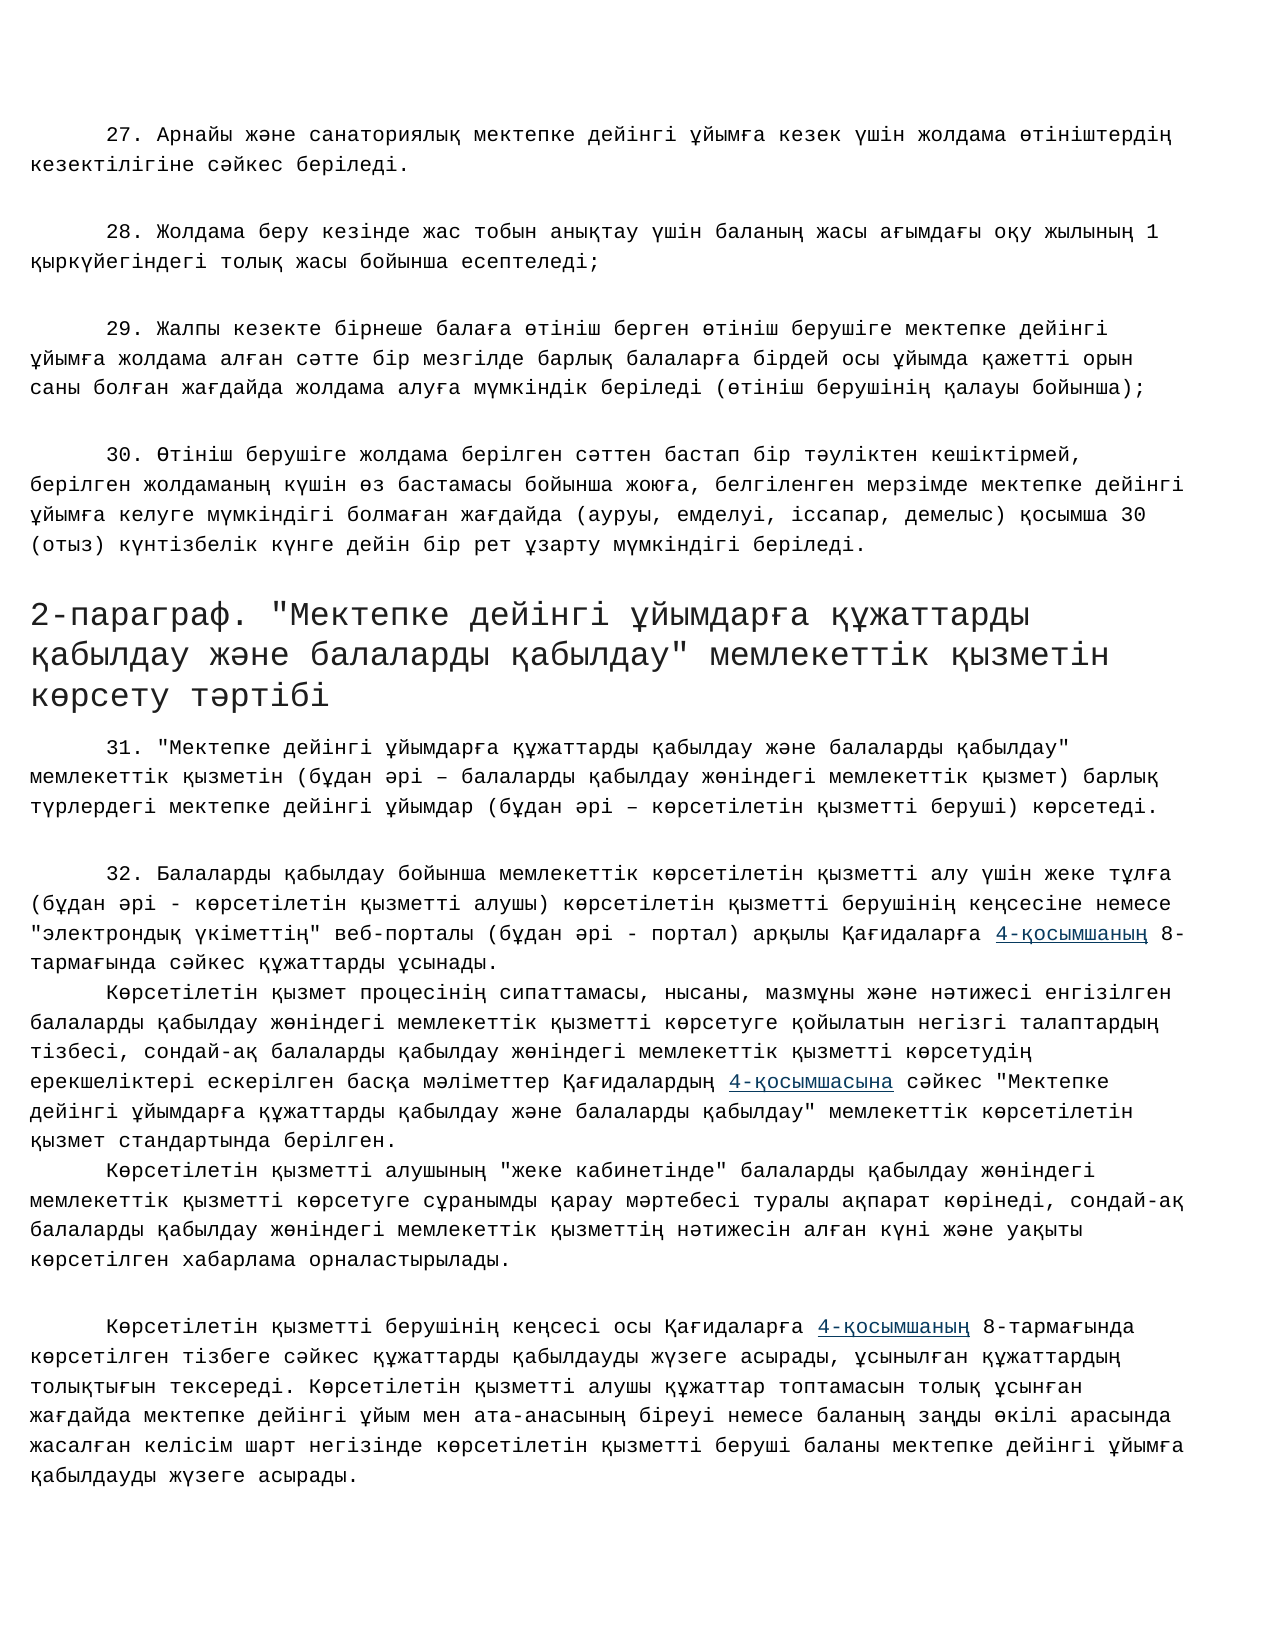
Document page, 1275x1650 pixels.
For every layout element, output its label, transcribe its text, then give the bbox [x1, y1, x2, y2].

text 2-параграф. "Мектепке дейінгі ұйымдарға құжаттарды қабылдау және балаларды қабылдау" мемлекеттік қызметін көрсету тәртібі [29, 595, 1186, 717]
text 30. Өтініш берушіге жолдама берілген сәттен бастап бір тәуліктен кешіктірмей, берілген жолдаманың күшін өз бастамасы бойынша жоюға, белгіленген мерзімде мектепке дейінгі ұйымға келуге мүмкіндігі болмаған жағдайда (ауруы, емделуі, іссапар, демелыс) қосымша 30 (отыз) күнтізбелік күнге дейін бір рет ұзарту мүмкіндігі беріледі. [29, 438, 1186, 557]
text 31. "Мектепке дейінгі ұйымдарға құжаттарды қабылдау және балаларды қабылдау" мемлекеттік қызметін (бұдан әрі – балаларды қабылдау жөніндегі мемлекеттік қызмет) барлық түрлердегі мектепке дейінгі ұйымдар (бұдан әрі – көрсетілетін қызметті беруші) көрсетеді. [29, 731, 1186, 820]
text 28. Жолдама беру кезінде жас тобын анықтау үшін баланың жасы ағымдағы оқу жылының 1 қыркүйегіндегі толық жасы бойынша есептеледі; [29, 215, 1186, 274]
text Көрсетілетін қызметті алушының "жеке кабинетінде" балаларды қабылдау жөніндегі мемлекеттік қызметті көрсетуге сұранымды қарау мәртебесі туралы ақпарат көрінеді, сондай-ақ балаларды қабылдау жөніндегі мемлекеттік қызметтің нәтижесін алған күні және уақыты көрсетілген хабарлама орналастырылады. [29, 1154, 1186, 1273]
text Көрсетілетін қызмет процесінің сипаттамасы, нысаны, мазмұны және нәтижесі енгізілген балаларды қабылдау жөніндегі мемлекеттік қызметті көрсетуге қойылатын негізгі талаптардың тізбесі, сондай-ақ балаларды қабылдау жөніндегі мемлекеттік қызметті көрсетудің ерекшеліктері ескерілген басқа мәліметтер Қағидалардың 4-қосымшасына сәйкес "Мектепке дейінгі ұйымдарға құжаттарды қабылдау және балаларды қабылдау" мемлекеттік көрсетілетін қызмет стандартында берілген. [29, 976, 1186, 1154]
text 29. Жалпы кезекте бірнеше балаға өтініш берген өтініш берушіге мектепке дейінгі ұйымға жолдама алған сәтте бір мезгілде барлық балаларға бірдей осы ұйымда қажетті орын саны болған жағдайда жолдама алуға мүмкіндік беріледі (өтініш берушінің қалауы бойынша); [29, 312, 1186, 401]
text 32. Балаларды қабылдау бойынша мемлекеттік көрсетілетін қызметті алу үшін жеке тұлға (бұдан әрі - көрсетілетін қызметті алушы) көрсетілетін қызметті берушінің кеңсесіне немесе "электрондық үкіметтің" веб-порталы (бұдан әрі - портал) арқылы Қағидаларға 4-қосымшаның 8-тармағында сәйкес құжаттарды ұсынады. [29, 857, 1186, 976]
text 27. Арнайы және санаториялық мектепке дейінгі ұйымға кезек үшін жолдама өтініштердің кезектілігіне сәйкес беріледі. [29, 118, 1186, 177]
text Көрсетілетін қызметті берушінің кеңсесі осы Қағидаларға 4-қосымшаның 8-тармағында көрсетілген тізбеге сәйкес құжаттарды қабылдауды жүзеге асырады, ұсынылған құжаттардың толықтығын тексереді. Көрсетілетін қызметті алушы құжаттар топтамасын толық ұсынған жағдайда мектепке дейінгі ұйым мен ата-анасының біреуі немесе баланың заңды өкілі арасында жасалған келісім шарт негізінде көрсетілетін қызметті беруші баланы мектепке дейінгі ұйымға қабылдауды жүзеге асырады. [29, 1310, 1186, 1488]
